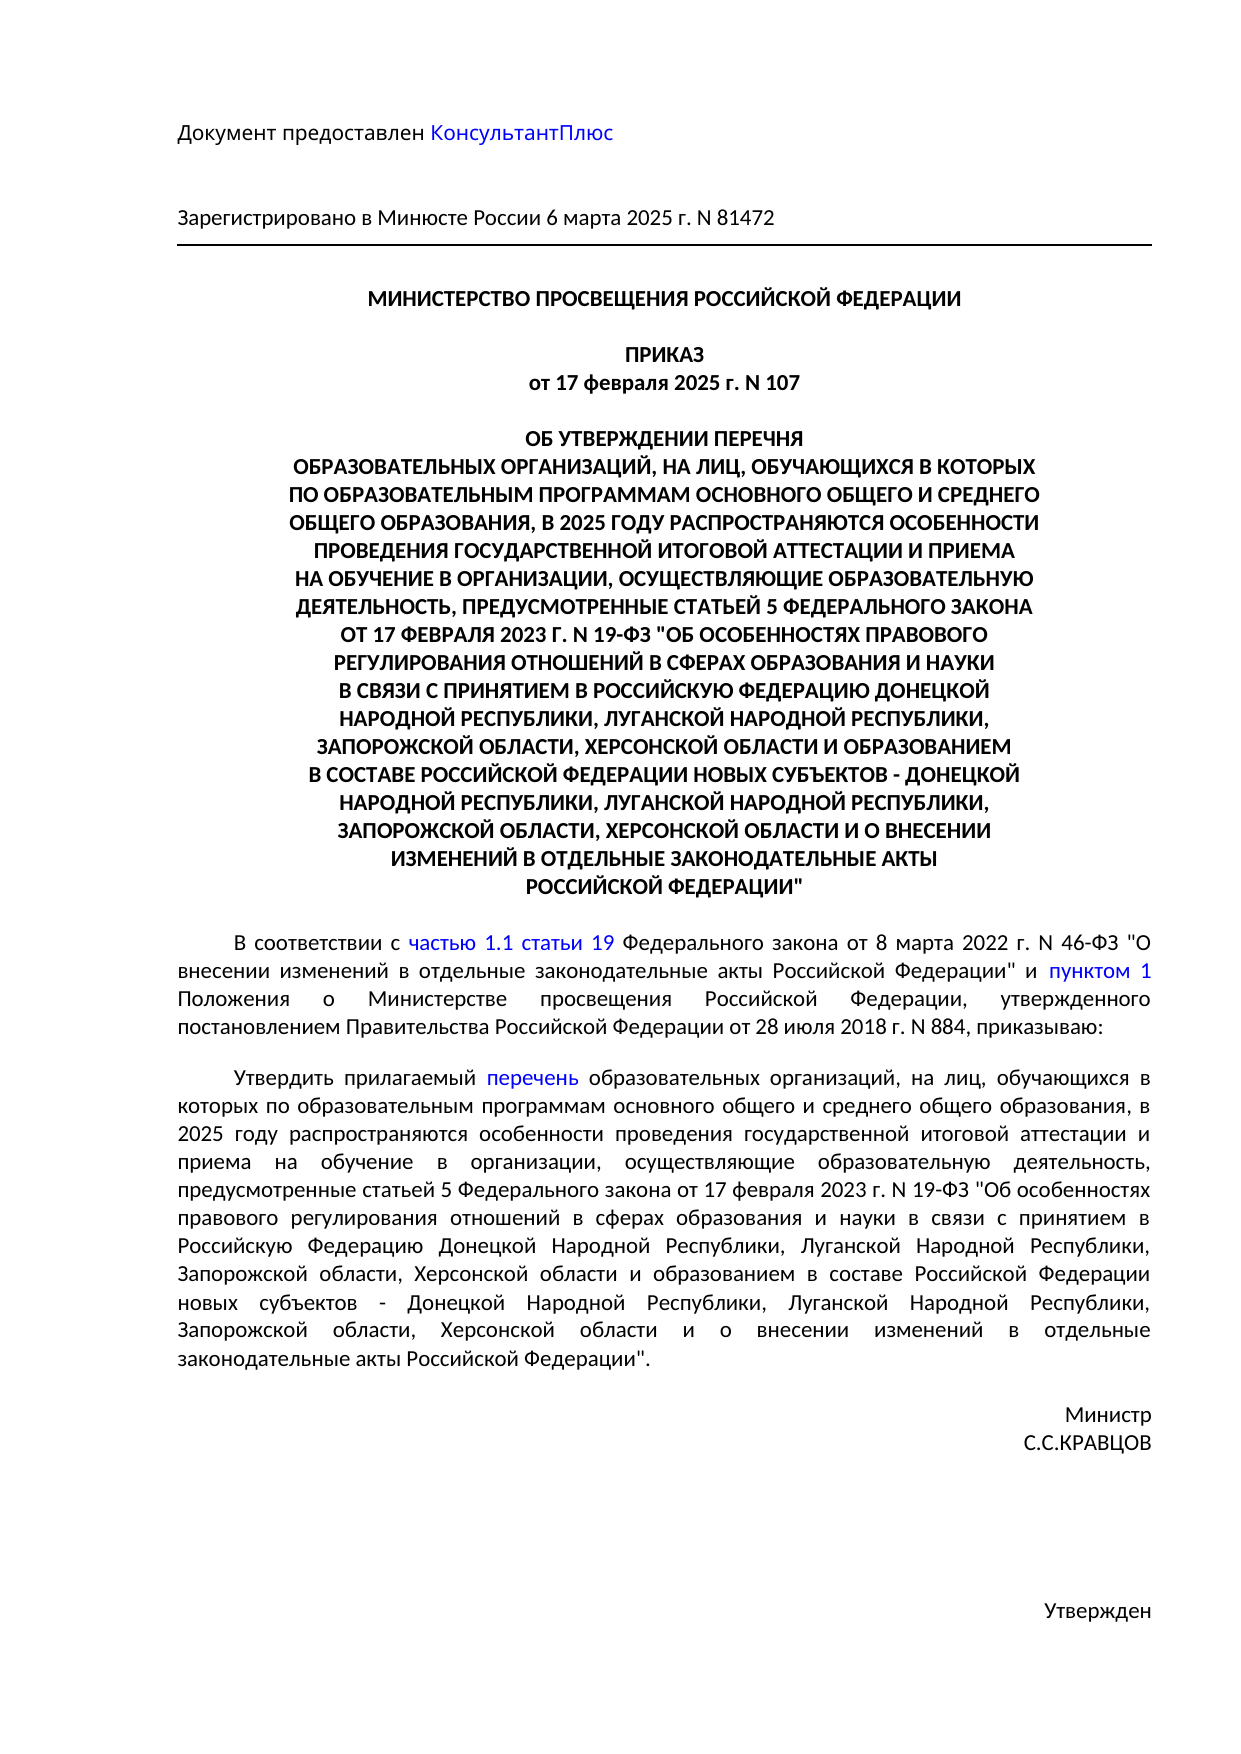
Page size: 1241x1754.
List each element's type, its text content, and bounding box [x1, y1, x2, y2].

title ОТ 17 ФЕВРАЛЯ 2023 Г. N 19-ФЗ "ОБ ОСОБЕННОСТЯХ ПРАВОВОГО [177, 620, 1152, 648]
title ИЗМЕНЕНИЙ В ОТДЕЛЬНЫЕ ЗАКОНОДАТЕЛЬНЫЕ АКТЫ [177, 844, 1152, 872]
text Зарегистрировано в Минюсте России 6 марта 2025 г. N 81472 [177, 203, 1152, 231]
title ЗАПОРОЖСКОЙ ОБЛАСТИ, ХЕРСОНСКОЙ ОБЛАСТИ И О ВНЕСЕНИИ [177, 816, 1152, 844]
title РОССИЙСКОЙ ФЕДЕРАЦИИ" [177, 872, 1152, 900]
title ПРИКАЗ [177, 340, 1152, 368]
title РЕГУЛИРОВАНИЯ ОТНОШЕНИЙ В СФЕРАХ ОБРАЗОВАНИЯ И НАУКИ [177, 648, 1152, 676]
title ДЕЯТЕЛЬНОСТЬ, ПРЕДУСМОТРЕННЫЕ СТАТЬЕЙ 5 ФЕДЕРАЛЬНОГО ЗАКОНА [177, 592, 1152, 620]
title НАРОДНОЙ РЕСПУБЛИКИ, ЛУГАНСКОЙ НАРОДНОЙ РЕСПУБЛИКИ, [177, 704, 1152, 732]
text В соответствии с частью 1.1 статьи 19 Федерального закона от 8 марта 2022 г. N 46-ФЗ "О внесении изменений в отдельные законодательные акты Российской Федерации" и пунктом 1 Положения о Министерстве просвещения Российской Федерации, утвержденного постановлением Правительства Российской Федерации от 28 июля 2018 г. N 884, приказываю: [177, 928, 1152, 1041]
text Министр [177, 1400, 1152, 1428]
title В СОСТАВЕ РОССИЙСКОЙ ФЕДЕРАЦИИ НОВЫХ СУБЪЕКТОВ - ДОНЕЦКОЙ [177, 760, 1152, 788]
title НАРОДНОЙ РЕСПУБЛИКИ, ЛУГАНСКОЙ НАРОДНОЙ РЕСПУБЛИКИ, [177, 788, 1152, 816]
title ПРОВЕДЕНИЯ ГОСУДАРСТВЕННОЙ ИТОГОВОЙ АТТЕСТАЦИИ И ПРИЕМА [177, 536, 1152, 564]
title ОБ УТВЕРЖДЕНИИ ПЕРЕЧНЯ [177, 424, 1152, 452]
title ЗАПОРОЖСКОЙ ОБЛАСТИ, ХЕРСОНСКОЙ ОБЛАСТИ И ОБРАЗОВАНИЕМ [177, 732, 1152, 760]
title В СВЯЗИ С ПРИНЯТИЕМ В РОССИЙСКУЮ ФЕДЕРАЦИЮ ДОНЕЦКОЙ [177, 676, 1152, 704]
title МИНИСТЕРСТВО ПРОСВЕЩЕНИЯ РОССИЙСКОЙ ФЕДЕРАЦИИ [177, 284, 1152, 312]
text Утвердить прилагаемый перечень образовательных организаций, на лиц, обучающихся в которых по образовательным программам основного общего и среднего общего образования, в 2025 году распространяются особенности проведения государственной итоговой аттестации и приема на обучение в организации, осуществляющие образовательную деятельность, предусмотренные статьей 5 Федерального закона от 17 февраля 2023 г. N 19-ФЗ "Об особенностях правового регулирования отношений в сферах образования и науки в связи с принятием в Российскую Федерацию Донецкой Народной Республики, Луганской Народной Республики, Запорожской области, Херсонской области и образованием в составе Российской Федерации новых субъектов - Донецкой Народной Республики, Луганской Народной Республики, Запорожской области, Херсонской области и о внесении изменений в отдельные законодательные акты Российской Федерации". [177, 1063, 1152, 1372]
text Утвержден [177, 1596, 1152, 1624]
title ПО ОБРАЗОВАТЕЛЬНЫМ ПРОГРАММАМ ОСНОВНОГО ОБЩЕГО И СРЕДНЕГО [177, 480, 1152, 508]
title ОБРАЗОВАТЕЛЬНЫХ ОРГАНИЗАЦИЙ, НА ЛИЦ, ОБУЧАЮЩИХСЯ В КОТОРЫХ [177, 452, 1152, 480]
title Документ предоставлен КонсультантПлюс [177, 118, 1152, 175]
title от 17 февраля 2025 г. N 107 [177, 368, 1152, 396]
title ОБЩЕГО ОБРАЗОВАНИЯ, В 2025 ГОДУ РАСПРОСТРАНЯЮТСЯ ОСОБЕННОСТИ [177, 508, 1152, 536]
text С.С.КРАВЦОВ [177, 1428, 1152, 1456]
title НА ОБУЧЕНИЕ В ОРГАНИЗАЦИИ, ОСУЩЕСТВЛЯЮЩИЕ ОБРАЗОВАТЕЛЬНУЮ [177, 564, 1152, 592]
